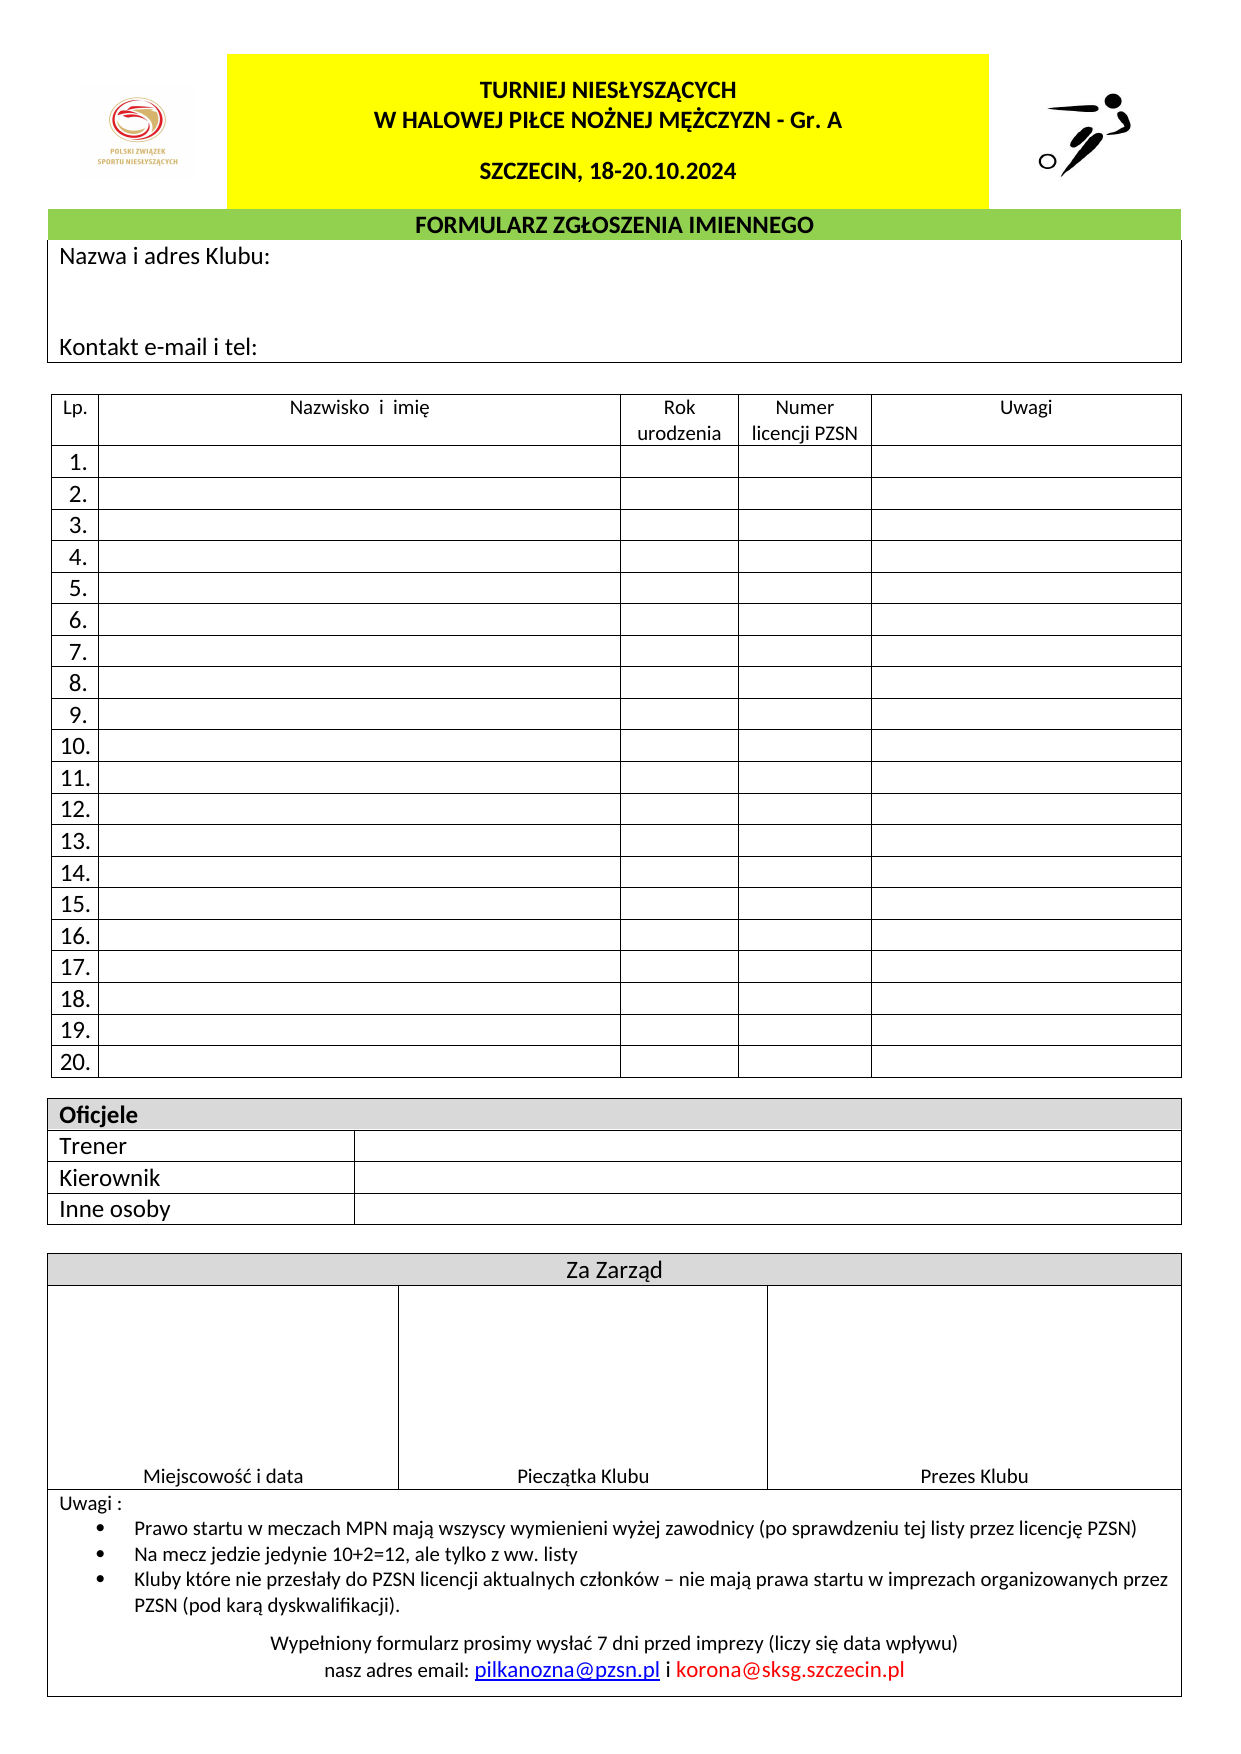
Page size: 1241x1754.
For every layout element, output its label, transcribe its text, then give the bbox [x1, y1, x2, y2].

table_header Nazwisko i imię [99, 395, 620, 445]
table_cell Prezes Klubu [768, 1286, 1181, 1489]
picture [1026, 84, 1144, 185]
table_cell [355, 1131, 1181, 1161]
table_cell [739, 573, 871, 603]
table_cell [739, 762, 871, 792]
table_cell [99, 636, 620, 666]
table_cell [99, 794, 620, 824]
table_header Za Zarząd [48, 1254, 1181, 1285]
table_header TURNIEJ NIESŁYSZĄCYCH W HALOWEJ PIŁCE NOŻNEJ MĘŻCZYZN - Gr. A SZCZECIN, 18-20.10.2024 [227, 54, 989, 209]
table_cell [99, 1015, 620, 1045]
table_cell 17. [52, 951, 98, 982]
table_cell [621, 478, 738, 508]
table_cell [739, 446, 871, 477]
table_cell 13. [52, 825, 98, 856]
table_cell 8. [52, 667, 98, 698]
table_cell [872, 699, 1181, 729]
table_cell [621, 446, 738, 477]
table_cell [872, 825, 1181, 856]
table_cell [739, 636, 871, 666]
table_cell [355, 1162, 1181, 1193]
table_cell [621, 541, 738, 572]
table_cell 7. [52, 636, 98, 666]
table_cell 12. [52, 794, 98, 824]
table_cell [621, 667, 738, 698]
table_cell [872, 857, 1181, 887]
table_cell [739, 920, 871, 950]
table_cell [621, 1015, 738, 1045]
table_header Lp. [52, 395, 98, 445]
table_cell 15. [52, 888, 98, 919]
table_cell [621, 951, 738, 982]
table_header Rok urodzenia [621, 395, 738, 445]
table_cell [872, 541, 1181, 572]
table_cell [739, 699, 871, 729]
table_cell 10. [52, 730, 98, 761]
table_cell [872, 667, 1181, 698]
table_cell [872, 794, 1181, 824]
table_cell [621, 510, 738, 540]
table_cell [621, 857, 738, 887]
table_cell [872, 888, 1181, 919]
table_cell 11. [52, 762, 98, 792]
table_cell [621, 794, 738, 824]
table_cell [872, 636, 1181, 666]
table_cell 1. [52, 446, 98, 477]
table_header [989, 54, 1181, 209]
table_cell 6. [52, 604, 98, 635]
table_cell [872, 1015, 1181, 1045]
table_cell [739, 794, 871, 824]
table_cell [872, 478, 1181, 508]
table_cell [872, 604, 1181, 635]
table_cell [739, 604, 871, 635]
table_cell [621, 573, 738, 603]
table_cell [621, 699, 738, 729]
table_cell [739, 888, 871, 919]
table_cell [621, 636, 738, 666]
table_cell 4. [52, 541, 98, 572]
table_cell Kierownik [48, 1162, 354, 1193]
table_cell [621, 888, 738, 919]
table_cell [739, 541, 871, 572]
table_cell [739, 510, 871, 540]
table_cell 5. [52, 573, 98, 603]
table_cell [872, 762, 1181, 792]
table_cell [99, 825, 620, 856]
table_cell FORMULARZ ZGŁOSZENIA IMIENNEGO [48, 209, 1181, 240]
table_cell [739, 1046, 871, 1077]
table_cell 19. [52, 1015, 98, 1045]
table_cell 3. [52, 510, 98, 540]
table_cell [99, 730, 620, 761]
table_cell [621, 983, 738, 1013]
table_cell [99, 951, 620, 982]
table_cell [355, 1194, 1181, 1224]
table_cell [621, 825, 738, 856]
table_cell [739, 1015, 871, 1045]
table_cell [99, 1046, 620, 1077]
table_cell [739, 667, 871, 698]
table_header Oficjele [48, 1099, 1181, 1129]
table_header [48, 54, 227, 209]
table_cell [99, 762, 620, 792]
table_cell 18. [52, 983, 98, 1013]
table_cell [621, 1046, 738, 1077]
table_cell [621, 730, 738, 761]
table_cell Nazwa i adres Klubu: Kontakt e-mail i tel: [48, 240, 1181, 362]
table_cell [872, 983, 1181, 1013]
table_cell 14. [52, 857, 98, 887]
table_cell Trener [48, 1131, 354, 1161]
table_cell 20. [52, 1046, 98, 1077]
table_cell [739, 825, 871, 856]
table_cell [99, 573, 620, 603]
table_cell [739, 983, 871, 1013]
table_cell [872, 1046, 1181, 1077]
table_cell [872, 510, 1181, 540]
table_cell Pieczątka Klubu [399, 1286, 767, 1489]
table_cell 9. [52, 699, 98, 729]
table_cell [99, 857, 620, 887]
table_cell [99, 604, 620, 635]
table_cell [99, 699, 620, 729]
table_cell [99, 888, 620, 919]
table_cell [99, 920, 620, 950]
table_cell 2. [52, 478, 98, 508]
table_cell [621, 604, 738, 635]
table_cell [99, 478, 620, 508]
table_header Uwagi [872, 395, 1181, 445]
table_cell [872, 573, 1181, 603]
table_cell Uwagi : Prawo startu w meczach MPN mają wszyscy wymienieni wyżej zawodnicy (po sprawdzeniu tej listy przez licencję PZSN) Na mecz jedzie jedynie 10+2=12, ale tylko z ww. listy Kluby które nie przesłały do PZSN licencji aktualnych członków – nie mają prawa startu w imprezach organizowanych przez PZSN (pod karą dyskwalifikacji). Wypełniony formularz prosimy wysłać 7 dni przed imprezy (liczy się data wpływu) nasz adres email: pilkanozna@pzsn.pl i korona@sksg.szczecin.pl [48, 1490, 1181, 1696]
table_cell [99, 541, 620, 572]
picture [81, 84, 194, 179]
table_cell [99, 667, 620, 698]
table_cell [621, 762, 738, 792]
table_cell [872, 446, 1181, 477]
table_cell [872, 951, 1181, 982]
table_cell Inne osoby [48, 1194, 354, 1224]
table_cell [739, 951, 871, 982]
table_cell 16. [52, 920, 98, 950]
table_cell [872, 920, 1181, 950]
table_cell [99, 983, 620, 1013]
table_cell [621, 920, 738, 950]
table_cell [739, 478, 871, 508]
table_cell [99, 446, 620, 477]
table_cell Miejscowość i data [48, 1286, 398, 1489]
table_cell [99, 510, 620, 540]
table_cell [872, 730, 1181, 761]
table_cell [739, 730, 871, 761]
table_header Numer licencji PZSN [739, 395, 871, 445]
table_cell [739, 857, 871, 887]
